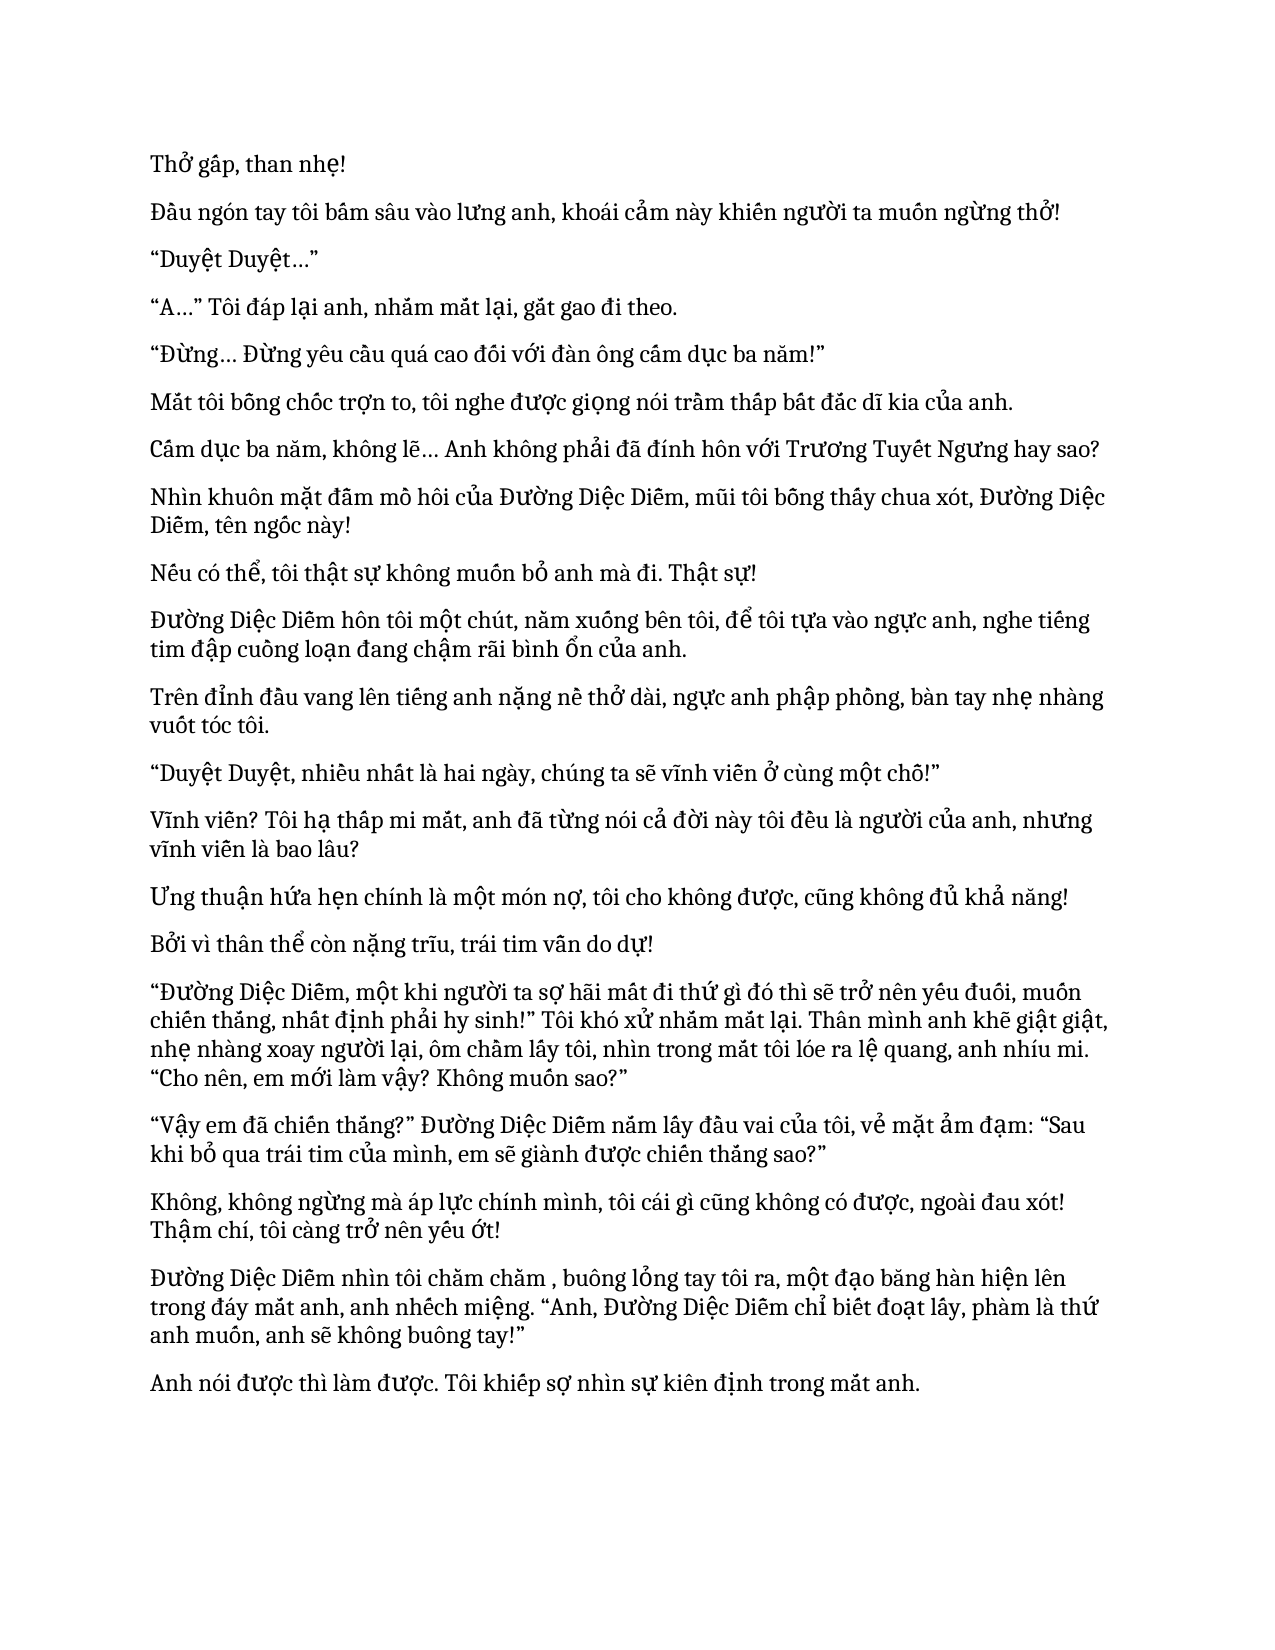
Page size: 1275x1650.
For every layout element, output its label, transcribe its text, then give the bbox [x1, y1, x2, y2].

text “Đừng… Đừng yêu cầu quá cao đối với đàn ông cấm dục ba năm!” [150, 340, 1125, 369]
text Ưng thuận hứa hẹn chính là một món nợ, tôi cho không được, cũng không đủ khả năng! [150, 882, 1125, 911]
text Nhìn khuôn mặt đẫm mồ hôi của Đường Diệc Diễm, mũi tôi bỗng thấy chua xót, Đường Diệc Diễm, tên ngốc này! [150, 482, 1125, 540]
text Thở gấp, than nhẹ! [150, 150, 1125, 179]
text Đường Diệc Diễm hôn tôi một chút, nằm xuống bên tôi, để tôi tựa vào ngực anh, nghe tiếng tim đập cuồng loạn đang chậm rãi bình ổn của anh. [150, 606, 1125, 664]
text Cấm dục ba năm, không lẽ… Anh không phải đã đính hôn với Trương Tuyết Ngưng hay sao? [150, 435, 1125, 464]
text Bởi vì thân thể còn nặng trĩu, trái tim vẫn do dự! [150, 930, 1125, 959]
text “Duyệt Duyệt…” [150, 245, 1125, 274]
text Mắt tôi bỗng chốc trợn to, tôi nghe được giọng nói trầm thấp bất đắc dĩ kia của anh. [150, 387, 1125, 416]
text Đường Diệc Diễm nhìn tôi chằm chằm , buông lỏng tay tôi ra, một đạo băng hàn hiện lên trong đáy mắt anh, anh nhếch miệng. “Anh, Đường Diệc Diễm chỉ biết đoạt lấy, phàm là thứ anh muốn, anh sẽ không buông tay!” [150, 1264, 1125, 1350]
text Trên đỉnh đầu vang lên tiếng anh nặng nề thở dài, ngực anh phập phồng, bàn tay nhẹ nhàng vuốt tóc tôi. [150, 682, 1125, 740]
text Nếu có thể, tôi thật sự không muốn bỏ anh mà đi. Thật sự! [150, 559, 1125, 587]
text “Duyệt Duyệt, nhiều nhất là hai ngày, chúng ta sẽ vĩnh viễn ở cùng một chỗ!” [150, 759, 1125, 787]
text Không, không ngừng mà áp lực chính mình, tôi cái gì cũng không có được, ngoài đau xót! Thậm chí, tôi càng trở nên yếu ớt! [150, 1187, 1125, 1245]
text “Đường Diệc Diễm, một khi người ta sợ hãi mất đi thứ gì đó thì sẽ trở nên yếu đuối, muốn chiến thắng, nhất định phải hy sinh!” Tôi khó xử nhắm mắt lại. Thân mình anh khẽ giật giật, nhẹ nhàng xoay người lại, ôm chầm lấy tôi, nhìn trong mắt tôi lóe ra lệ quang, anh nhíu mi. “Cho nên, em mới làm vậy? Không muốn sao?” [150, 977, 1125, 1092]
text Vĩnh viễn? Tôi hạ thấp mi mắt, anh đã từng nói cả đời này tôi đều là người của anh, nhưng vĩnh viễn là bao lâu? [150, 806, 1125, 864]
text Đầu ngón tay tôi bấm sâu vào lưng anh, khoái cảm này khiến người ta muốn ngừng thở! [150, 197, 1125, 226]
text Anh nói được thì làm được. Tôi khiếp sợ nhìn sự kiên định trong mắt anh. [150, 1369, 1125, 1397]
text “Vậy em đã chiến thắng?” Đường Diệc Diễm nắm lấy đầu vai của tôi, vẻ mặt ảm đạm: “Sau khi bỏ qua trái tim của mình, em sẽ giành được chiến thắng sao?” [150, 1111, 1125, 1169]
text “A…” Tôi đáp lại anh, nhắm mắt lại, gắt gao đi theo. [150, 292, 1125, 321]
